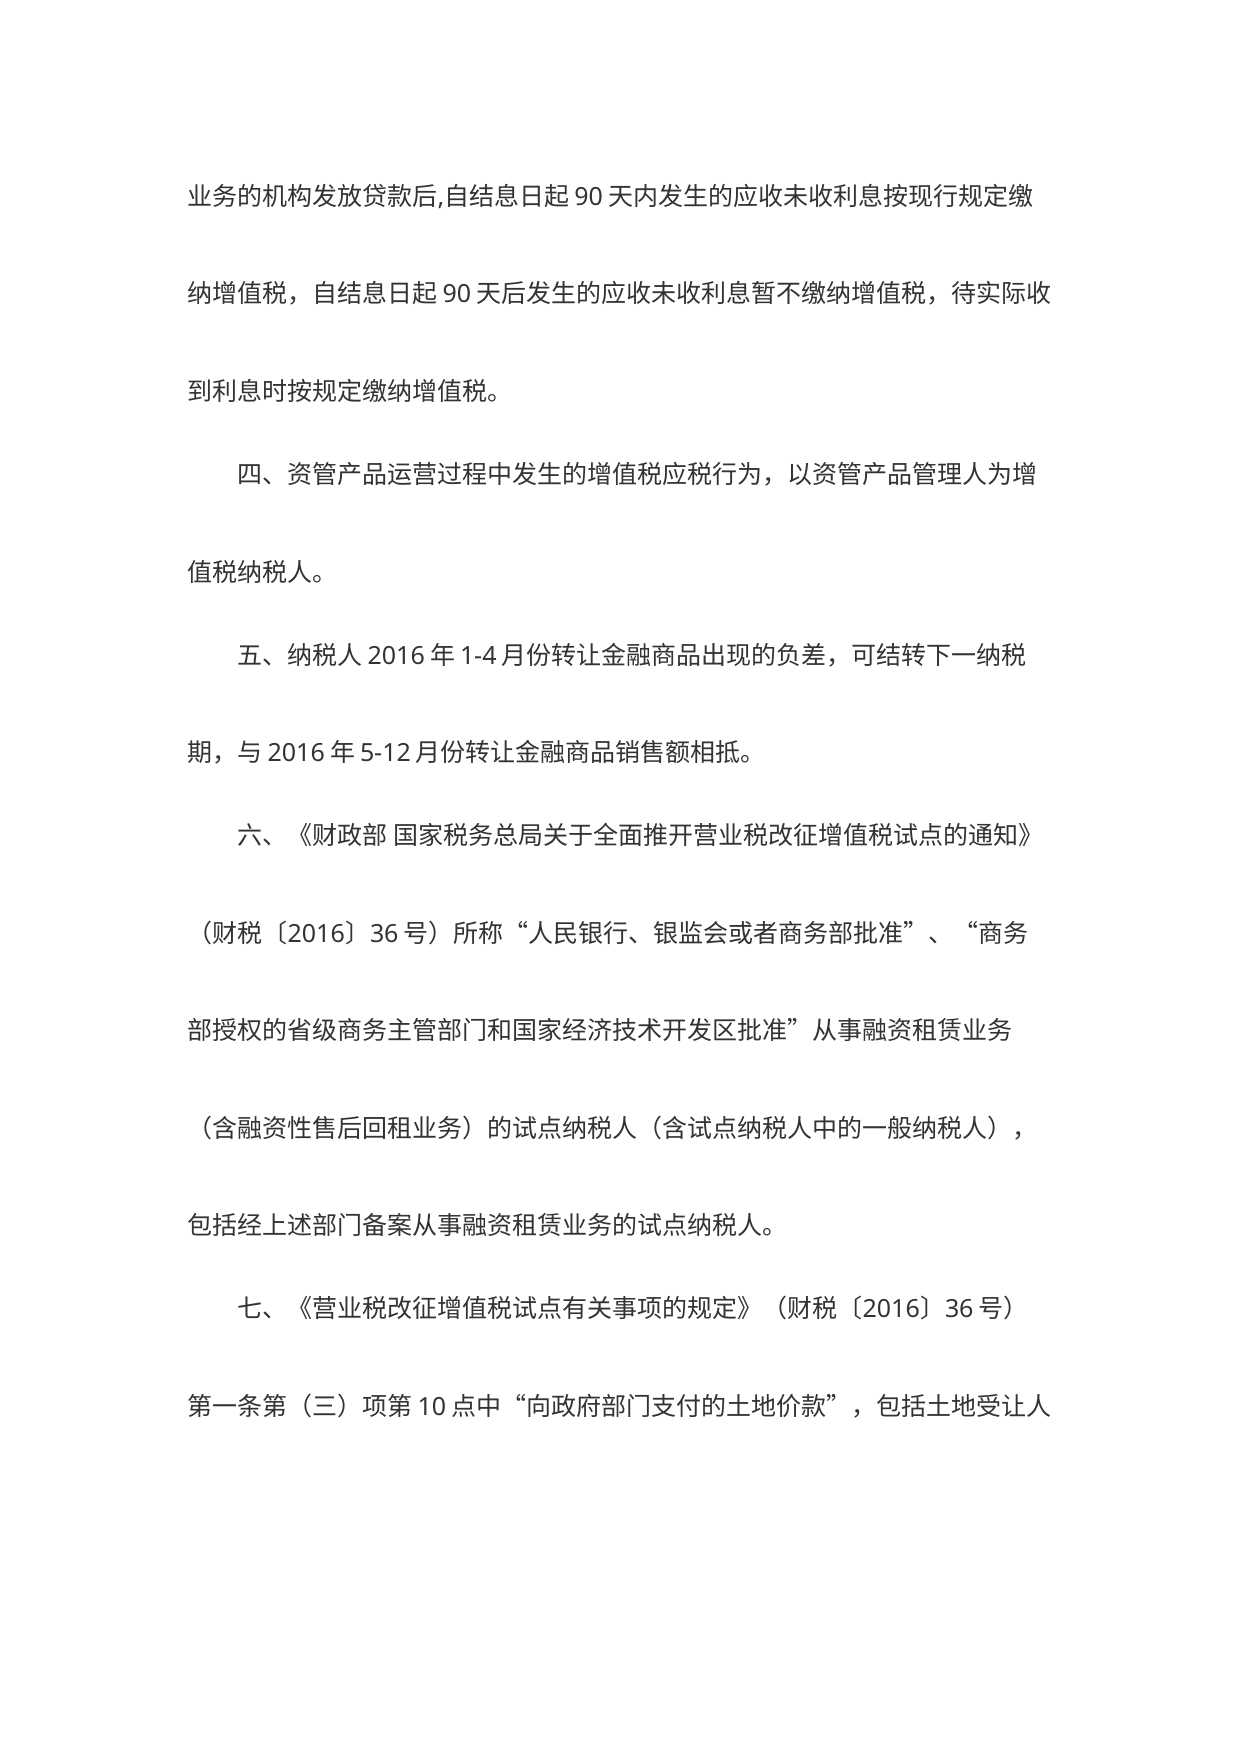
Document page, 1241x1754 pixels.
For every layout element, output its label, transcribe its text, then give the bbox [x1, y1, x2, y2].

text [187, 162, 1053, 422]
text 五、纳税人2016年1-4月份转让金融商品出现的负差，可结转下一纳税期，与2016年5-12月份转让金融商品销售额相抵。 [187, 621, 1053, 783]
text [187, 1274, 1053, 1437]
text 六、《财政部 国家税务总局关于全面推开营业税改征增值税试点的通知》（财税〔2016〕36号）所称“人民银行、银监会或者商务部批准”、“商务部授权的省级商务主管部门和国家经济技术开发区批准”从事融资租赁业务（含融资性售后回租业务）的试点纳税人（含试点纳税人中的一般纳税人），包括经上述部门备案从事融资租赁业务的试点纳税人。 [187, 801, 1053, 1256]
text 四、资管产品运营过程中发生的增值税应税行为，以资管产品管理人为增值税纳税人。 [187, 440, 1053, 603]
